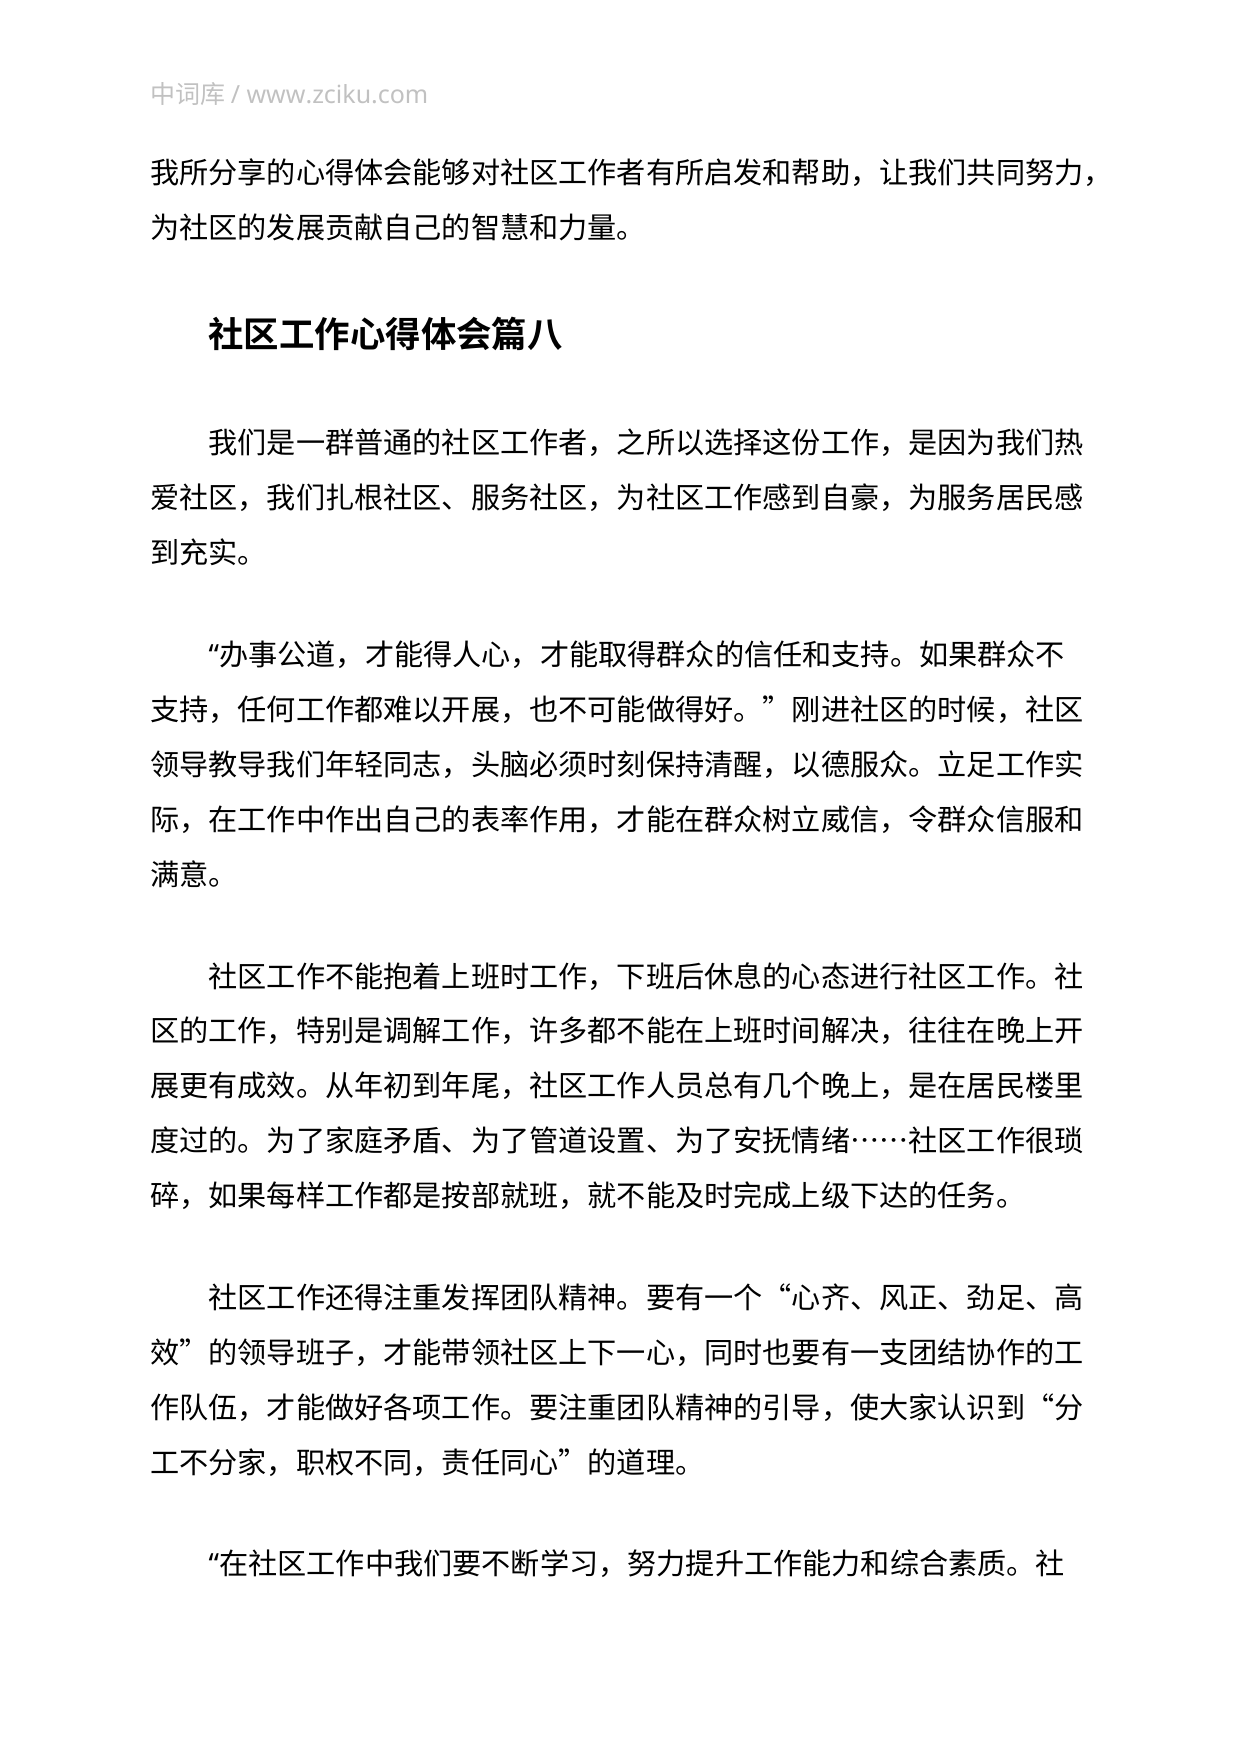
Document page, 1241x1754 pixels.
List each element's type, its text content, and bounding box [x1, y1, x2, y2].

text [150, 1541, 1090, 1583]
text 社区工作心得体会篇八 [150, 307, 1090, 358]
text 社区工作还得注重发挥团队精神。要有一个“心齐、风正、劲足、高效”的领导班子，才能带领社区上下一心，同时也要有一支团结协作的工作队伍，才能做好各项工作。要注重团队精神的引导，使大家认识到“分工不分家，职权不同，责任同心”的道理。 [150, 1274, 1090, 1481]
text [150, 150, 1090, 247]
text “办事公道，才能得人心，才能取得群众的信任和支持。如果群众不支持，任何工作都难以开展，也不可能做得好。”刚进社区的时候，社区领导教导我们年轻同志，头脑必须时刻保持清醒，以德服众。立足工作实际，在工作中作出自己的表率作用，才能在群众树立威信，令群众信服和满意。 [150, 632, 1090, 894]
text 社区工作不能抱着上班时工作，下班后休息的心态进行社区工作。社区的工作，特别是调解工作，许多都不能在上班时间解决，往往在晚上开展更有成效。从年初到年尾，社区工作人员总有几个晚上，是在居民楼里度过的。为了家庭矛盾、为了管道设置、为了安抚情绪……社区工作很琐碎，如果每样工作都是按部就班，就不能及时完成上级下达的任务。 [150, 953, 1090, 1215]
text 我们是一群普通的社区工作者，之所以选择这份工作，是因为我们热爱社区，我们扎根社区、服务社区，为社区工作感到自豪，为服务居民感到充实。 [150, 420, 1090, 572]
